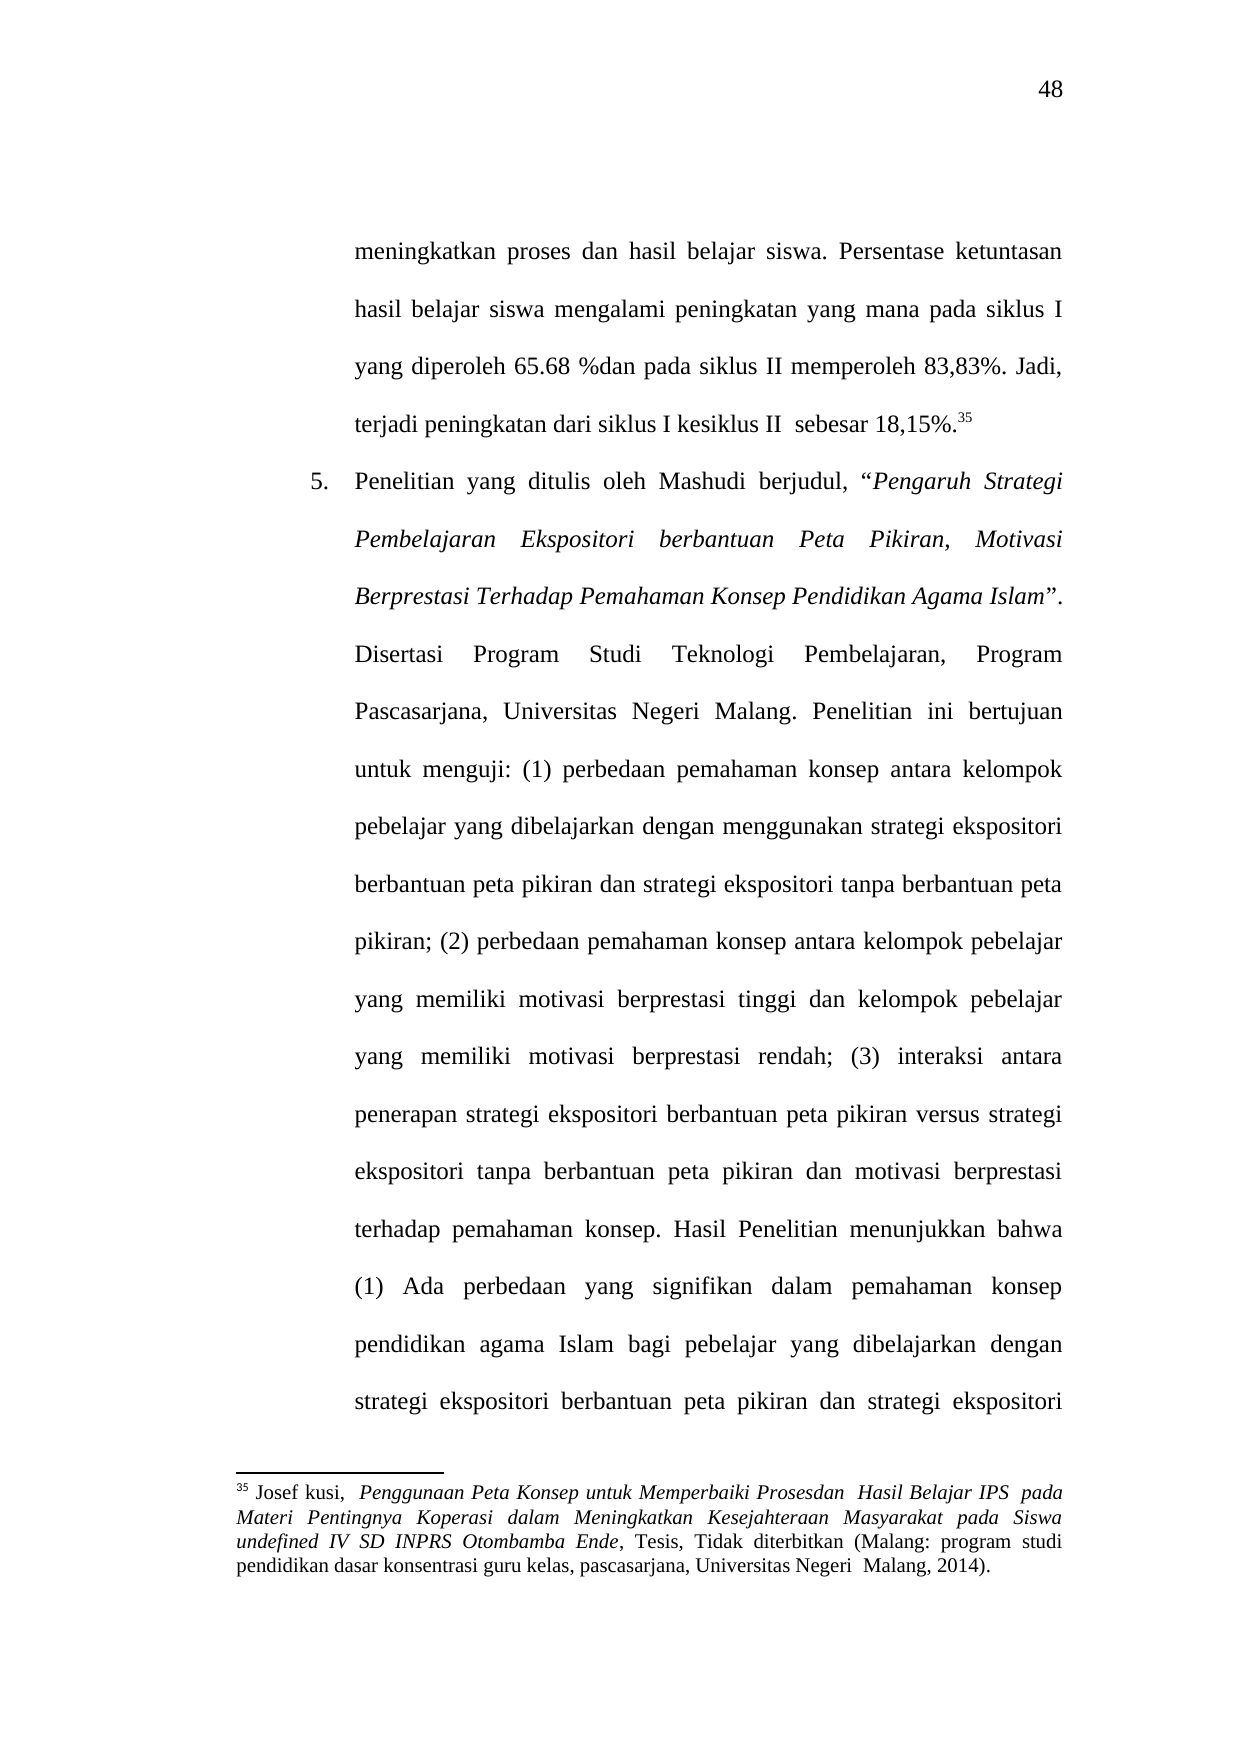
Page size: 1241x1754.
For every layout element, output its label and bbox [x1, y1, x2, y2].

list [310, 236, 1063, 437]
list [310, 466, 1063, 1415]
